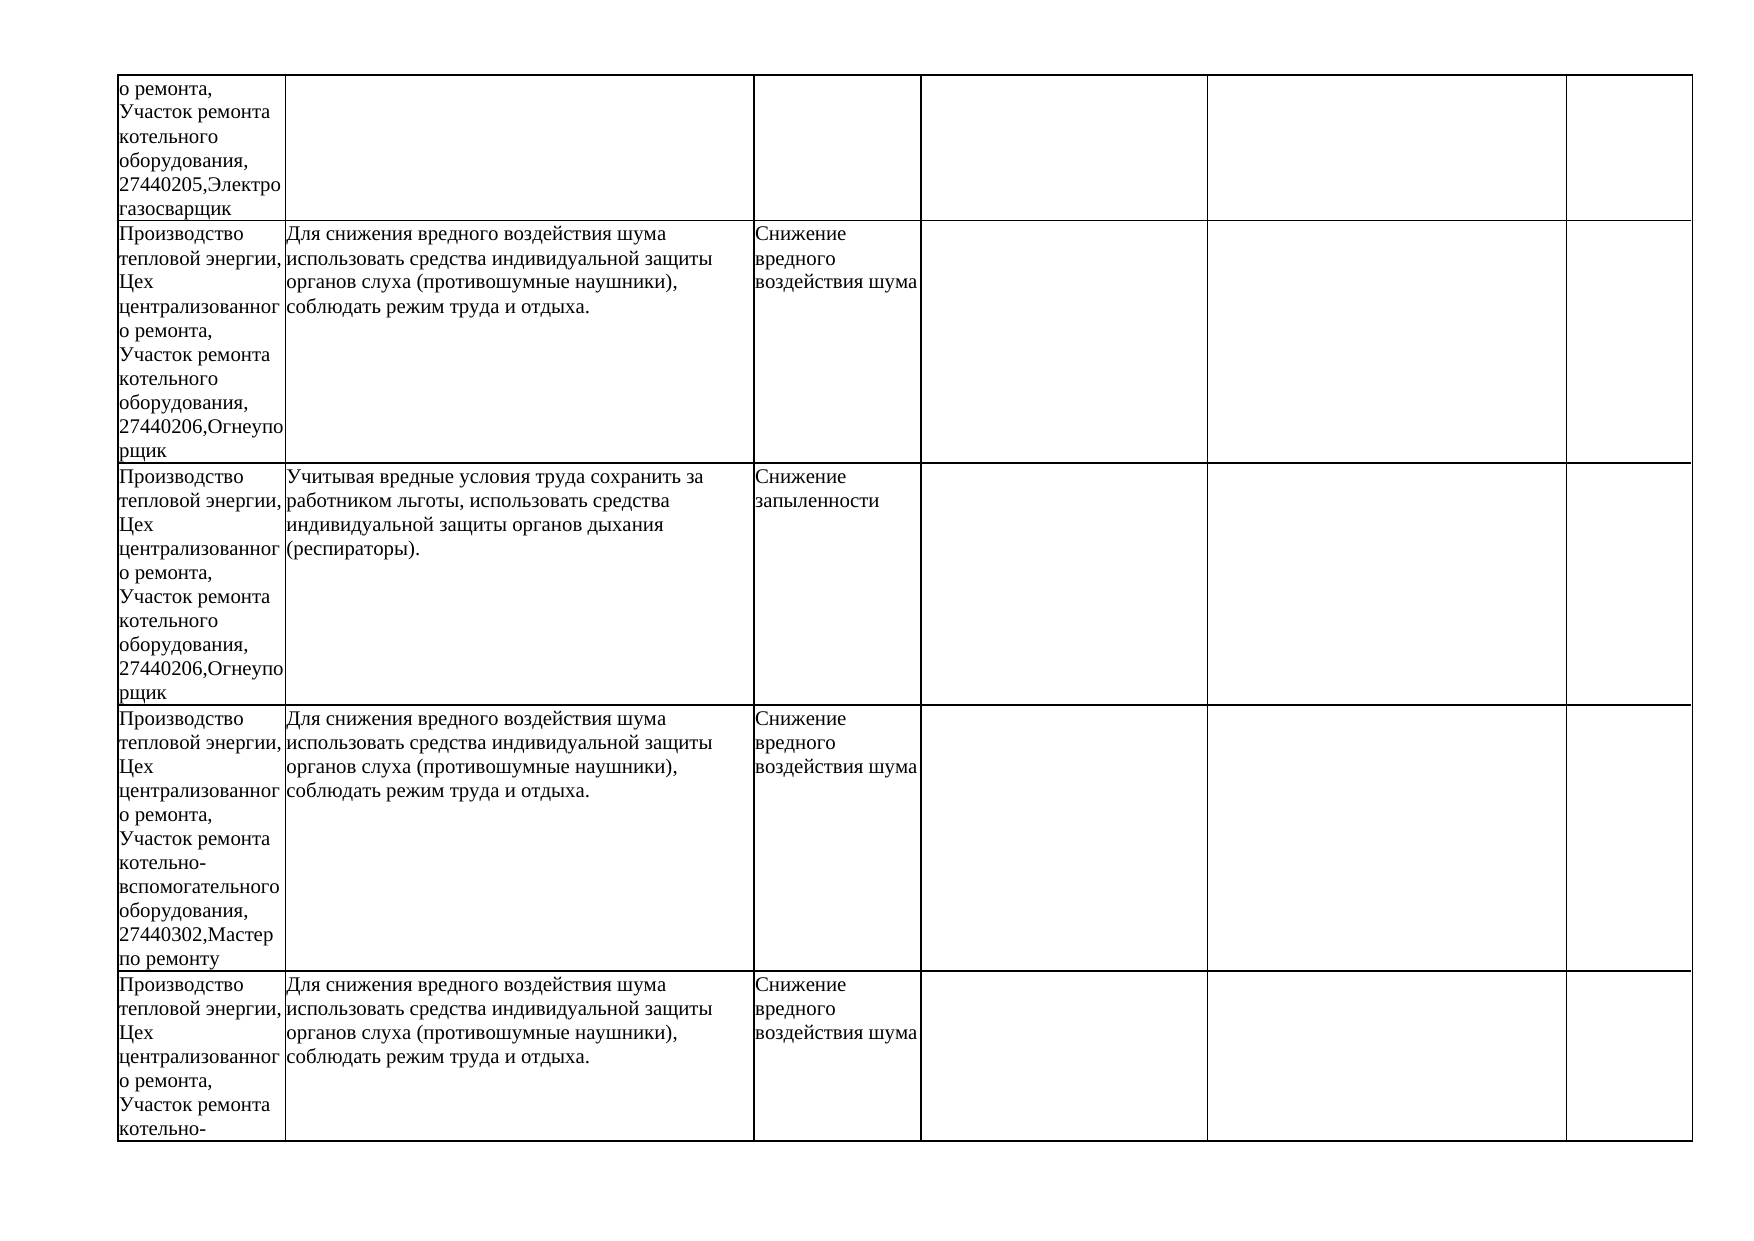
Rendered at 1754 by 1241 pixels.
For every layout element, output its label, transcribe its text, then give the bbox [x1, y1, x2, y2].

table_cell [1208, 706, 1566, 970]
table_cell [755, 972, 920, 1140]
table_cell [286, 76, 753, 220]
table_cell [1567, 462, 1692, 704]
table_cell Снижение вредного воздействия шума [755, 706, 920, 970]
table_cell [286, 972, 753, 1140]
table_cell [1567, 220, 1692, 462]
table_cell [1567, 704, 1692, 970]
table_cell [922, 972, 1207, 1140]
table_cell [922, 221, 1207, 462]
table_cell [119, 76, 285, 220]
table_cell [922, 464, 1207, 704]
table_cell Снижение вредного воздействия шума [755, 221, 920, 462]
table_cell Учитывая вредные условия труда сохранить за работником льготы, использовать средства индивидуальной защиты органов дыхания (респираторы). [286, 464, 753, 704]
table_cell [755, 76, 920, 220]
table_cell [1208, 221, 1566, 462]
table_cell [1567, 76, 1692, 220]
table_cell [119, 972, 285, 1140]
table_cell Производство тепловой энергии, Цех централизованного ремонта, Участок ремонта котельного оборудования, 27440206,Огнеупорщик [119, 464, 285, 704]
table_cell [1208, 972, 1566, 1140]
table_cell [922, 76, 1207, 220]
table_cell [922, 706, 1207, 970]
table_cell [1567, 970, 1692, 1140]
table_cell Cнижение запыленности [755, 464, 920, 704]
table_cell [1208, 464, 1566, 704]
table_cell Производство тепловой энергии, Цех централизованного ремонта, Участок ремонта котельно-вспомогательного оборудования, 27440302,Мастер по ремонту [119, 706, 285, 970]
table_cell [1208, 76, 1566, 220]
table_cell Производство тепловой энергии, Цех централизованного ремонта, Участок ремонта котельного оборудования, 27440206,Огнеупорщик [119, 221, 285, 462]
